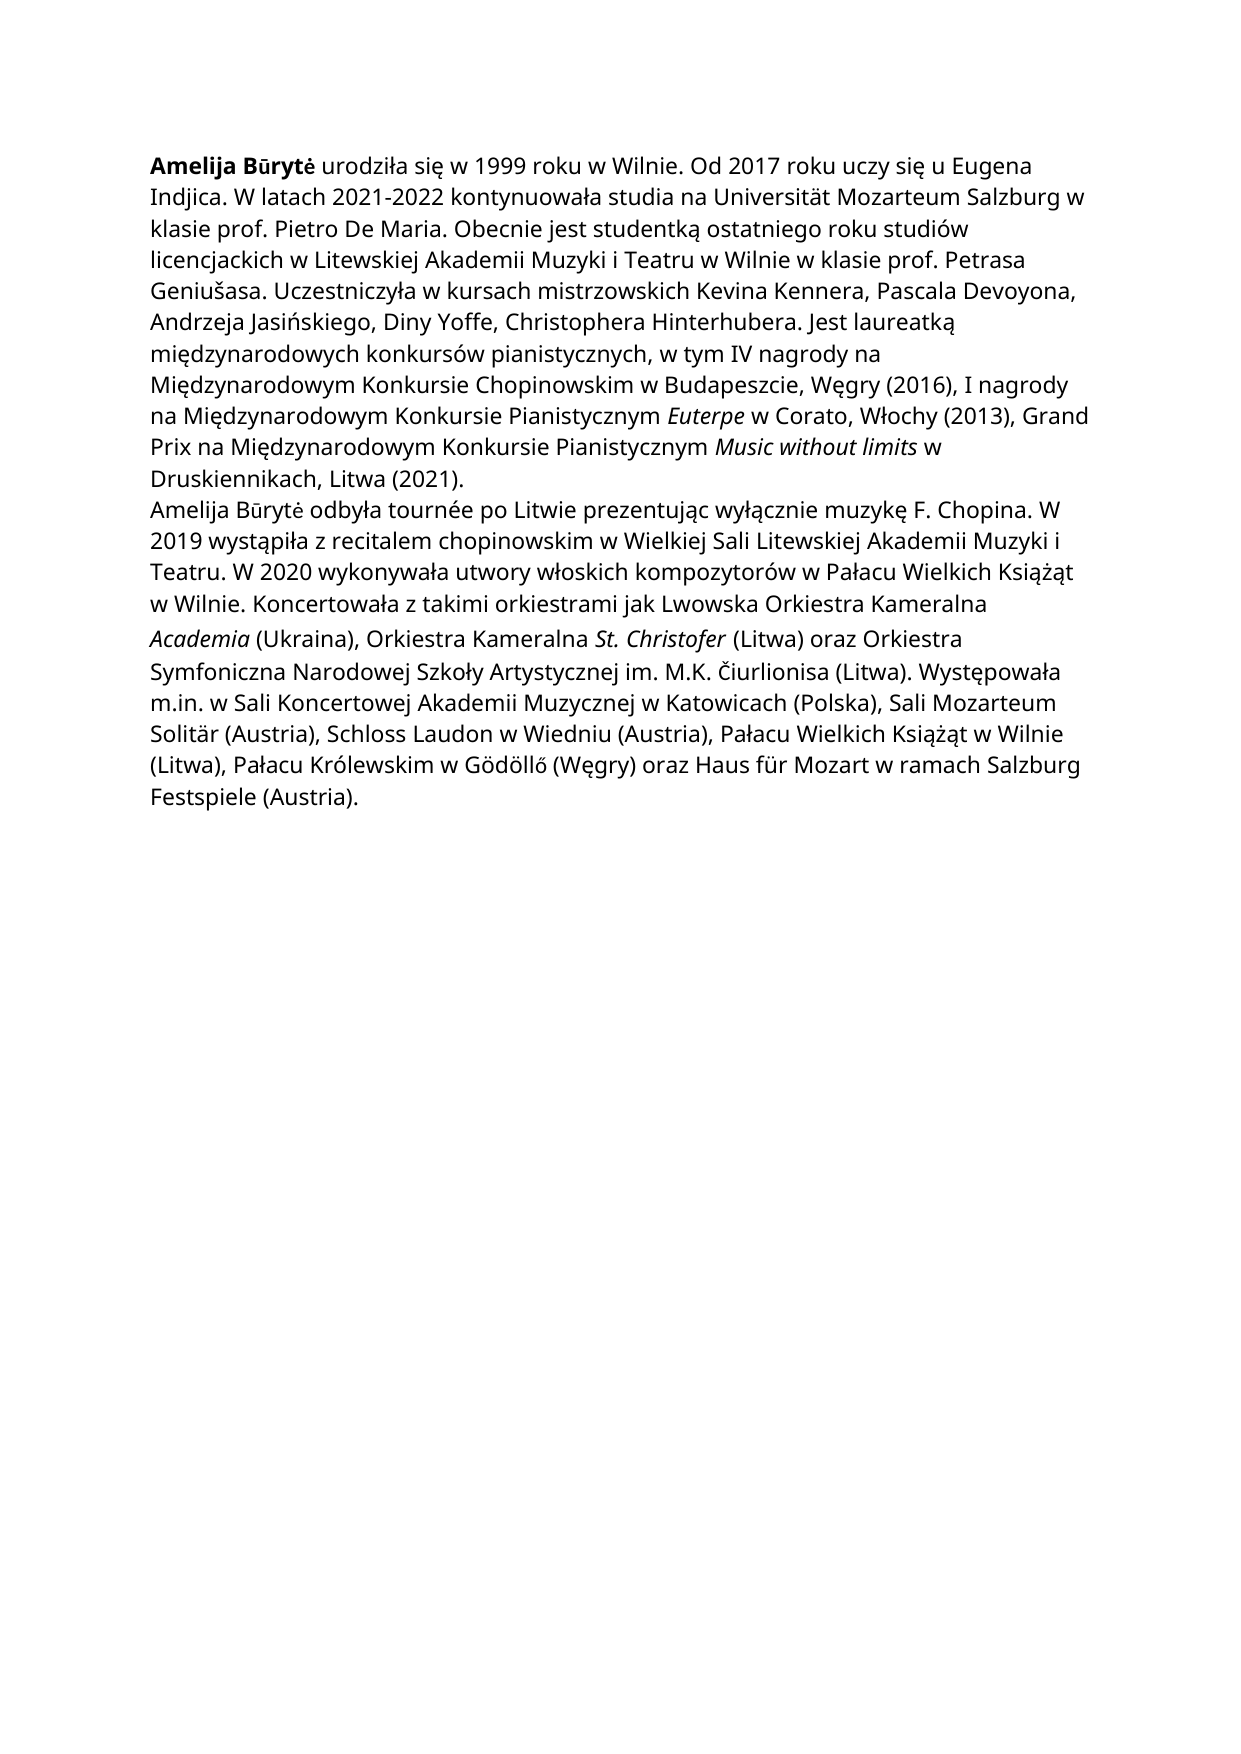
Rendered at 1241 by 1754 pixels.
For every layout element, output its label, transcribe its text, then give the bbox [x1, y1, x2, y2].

text Amelija Būrytė odbyła tournée po Litwie prezentując wyłącznie muzykę F. Chopina. W 2019 wystąpiła z recitalem chopinowskim w Wielkiej Sali Litewskiej Akademii Muzyki i Teatru. W 2020 wykonywała utwory włoskich kompozytorów w Pałacu Wielkich Książąt w Wilnie. Koncertowała z takimi orkiestrami jak Lwowska Orkiestra Kameralna Academia (Ukraina), Orkiestra Kameralna St. Christofer (Litwa) oraz Orkiestra Symfoniczna Narodowej Szkoły Artystycznej im. M.K. Čiurlionisa (Litwa). Występowała m.in. w Sali Koncertowej Akademii Muzycznej w Katowicach (Polska), Sali Mozarteum Solitär (Austria), Schloss Laudon w Wiedniu (Austria), Pałacu Wielkich Książąt w Wilnie (Litwa), Pałacu Królewskim w Gödöllő (Węgry) oraz Haus für Mozart w ramach Salzburg Festspiele (Austria). [150, 494, 1090, 812]
text Amelija Būrytė urodziła się w 1999 roku w Wilnie. Od 2017 roku uczy się u Eugena Indjica. W latach 2021-2022 kontynuowała studia na Universität Mozarteum Salzburg w klasie prof. Pietro De Maria. Obecnie jest studentką ostatniego roku studiów licencjackich w Litewskiej Akademii Muzyki i Teatru w Wilnie w klasie prof. Petrasa Geniušasa. Uczestniczyła w kursach mistrzowskich Kevina Kennera, Pascala Devoyona, Andrzeja Jasińskiego, Diny Yoffe, Christophera Hinterhubera. Jest laureatką międzynarodowych konkursów pianistycznych, w tym IV nagrody na Międzynarodowym Konkursie Chopinowskim w Budapeszcie, Węgry (2016), I nagrody na Międzynarodowym Konkursie Pianistycznym Euterpe w Corato, Włochy (2013), Grand Prix na Międzynarodowym Konkursie Pianistycznym Music without limits w Druskiennikach, Litwa (2021). [150, 150, 1090, 494]
